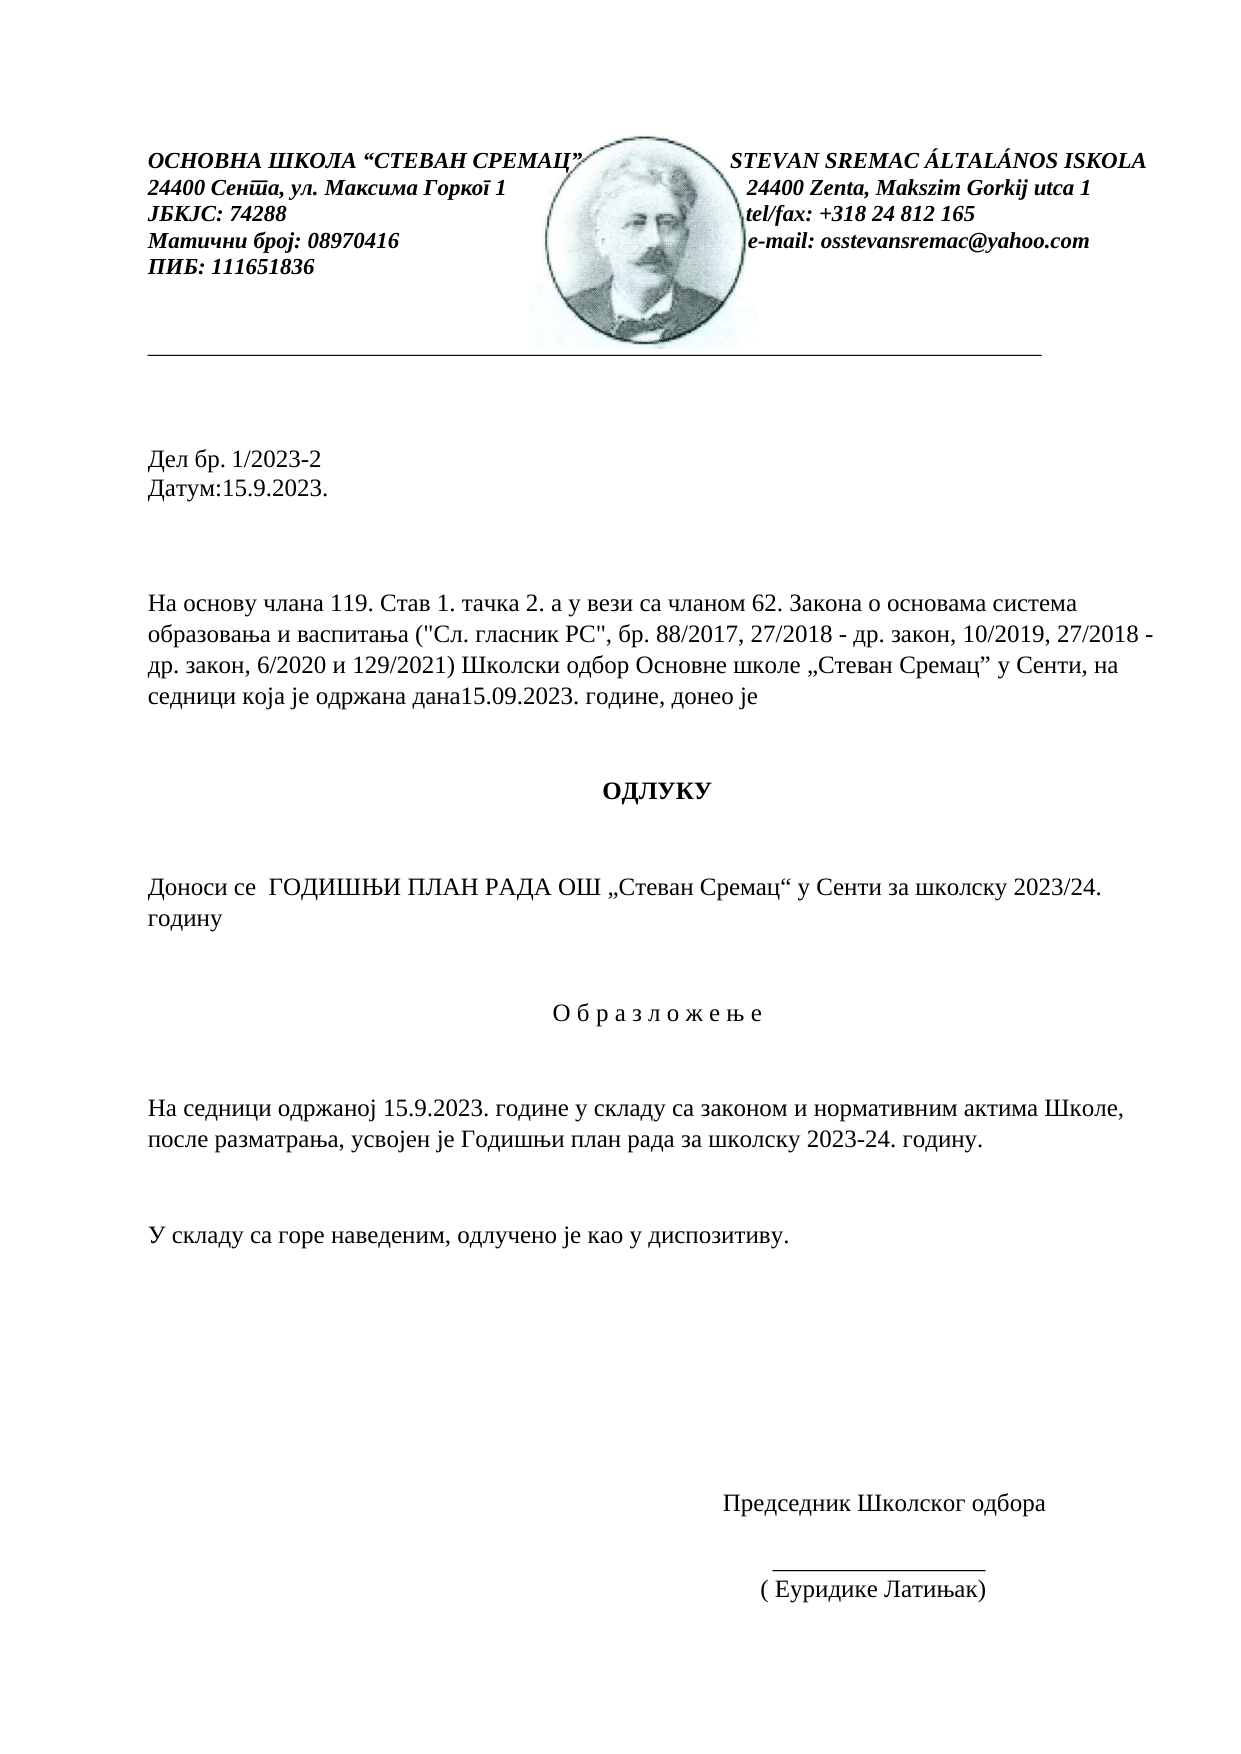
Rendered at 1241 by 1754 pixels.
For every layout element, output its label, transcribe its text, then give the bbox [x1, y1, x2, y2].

text Дел бр. 1/2023-2 [148, 444, 1167, 473]
text Доноси се ГОДИШЊИ ПЛАН РАДА ОШ „Стеван Сремац“ у Сенти за школску 2023/24. годину [148, 872, 1167, 931]
text ОДЛУКУ [148, 776, 1167, 805]
text ______________________________________________________________________________ [148, 332, 1167, 358]
text Датум:15.9.2023. [148, 473, 1167, 501]
text ОСНОВНА ШКОЛА “СТЕВАН СРЕМАЦ” STEVAN SREMAC ÁLTALÁNOS ISKOLA [148, 148, 1167, 174]
text ( Еуридике Латињак) [148, 1574, 1167, 1603]
text JБКЈС: 74288 tel/fax: +318 24 812 165 [148, 200, 1181, 227]
text Матични број: 08970416 e-mail: osstevansremac@yahoo.com [148, 227, 1167, 253]
text ПИБ: 111651836 [148, 253, 1167, 279]
picture [528, 130, 757, 148]
text 24400 Сента, ул. Максима Горког 1 24400 Zenta, Makszim Gorkij utca 1 [148, 174, 1167, 200]
text Председник Школског одбора [148, 1488, 1167, 1517]
text _________________ [148, 1546, 1167, 1574]
text На седници одржаној 15.9.2023. године у складу са законом и нормативним актима Школе, после разматрања, усвојен је Годишњи план рада за школску 2023-24. годину. [148, 1093, 1167, 1153]
text O б р а з л о ж е њ е [148, 998, 1167, 1027]
text У складу са горе наведеним, одлучено је као у диспозитиву. [148, 1220, 1167, 1249]
text На основу члана 119. Став 1. тачка 2. а у вези са члaном 62. Закона о основама система образовања и васпитања ("Сл. гласник РС", бр. 88/2017, 27/2018 - др. закон, 10/2019, 27/2018 - др. закон, 6/2020 и 129/2021) Шкoлски oдбoр Oсновне школе „Стeвaн Срeмaц” у Сенти, нa сeдници кoja je oдржaнa дaнa15.09.2023. године, дoнeo je [148, 588, 1167, 709]
picture [528, 279, 757, 332]
